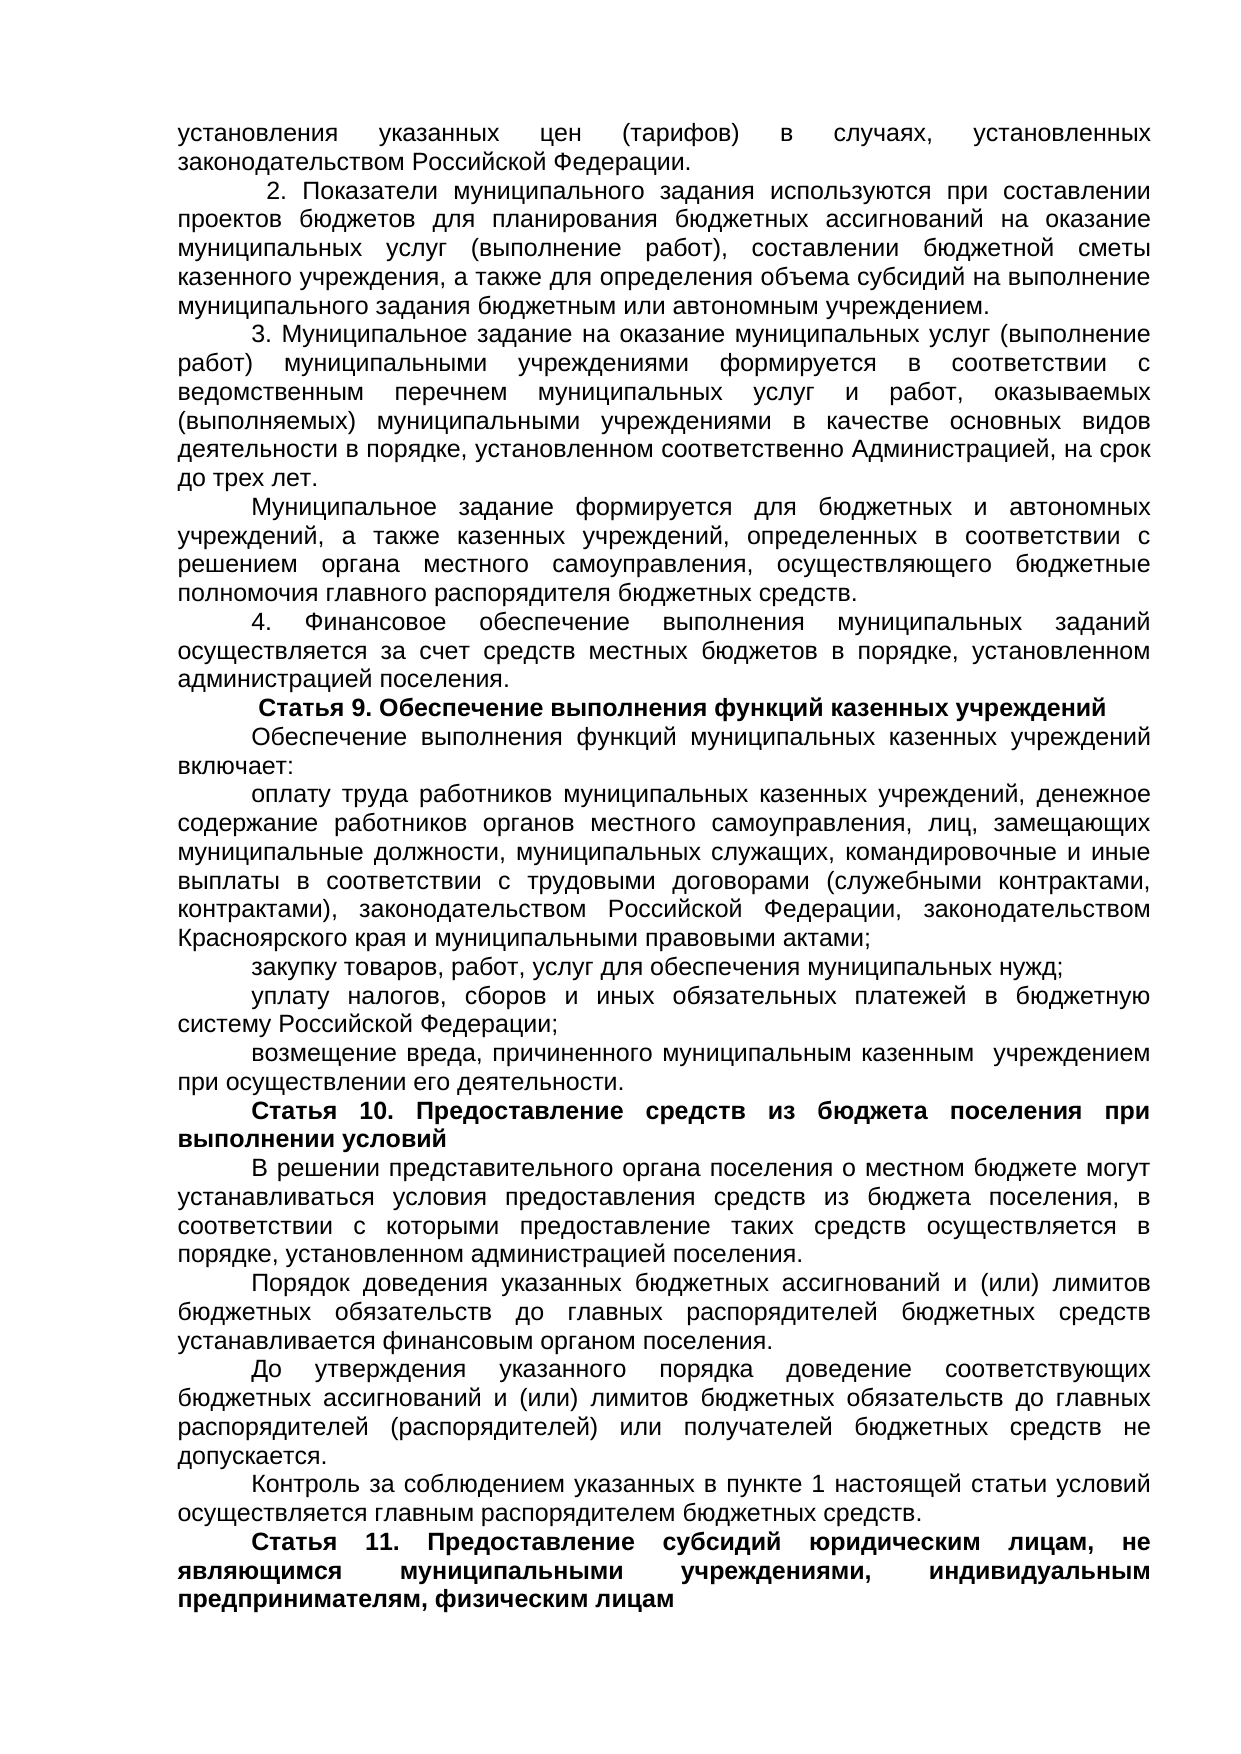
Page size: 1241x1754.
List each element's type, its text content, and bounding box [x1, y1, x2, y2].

text В решении представительного органа поселения о местном бюджете могут устанавливаться условия предоставления средств из бюджета поселения, в соответствии с которыми предоставление таких средств осуществляется в порядке, установленном администрацией поселения. [177, 1153, 1152, 1268]
text закупку товаров, работ, услуг для обеспечения муниципальных нужд; [177, 952, 1152, 981]
text Контроль за соблюдением указанных в пункте 1 настоящей статьи условий осуществляется главным распорядителем бюджетных средств. [177, 1469, 1152, 1527]
text Статья 11. Предоставление субсидий юридическим лицам, не являющимся муниципальными учреждениями, индивидуальным предпринимателям, физическим лицам [177, 1527, 1152, 1613]
text 2. Показатели муниципального задания используются при составлении проектов бюджетов для планирования бюджетных ассигнований на оказание муниципальных услуг (выполнение работ), составлении бюджетной сметы казенного учреждения, а также для определения объема субсидий на выполнение муниципального задания бюджетным или автономным учреждением. [177, 176, 1152, 319]
text Статья 10. Предоставление средств из бюджета поселения при выполнении условий [177, 1096, 1152, 1153]
text 3. Муниципальное задание на оказание муниципальных услуг (выполнение работ) муниципальными учреждениями формируется в соответствии с ведомственным перечнем муниципальных услуг и работ, оказываемых (выполняемых) муниципальными учреждениями в качестве основных видов деятельности в порядке, установленном соответственно Администрацией, на срок до трех лет. [177, 319, 1152, 492]
text Порядок доведения указанных бюджетных ассигнований и (или) лимитов бюджетных обязательств до главных распорядителей бюджетных средств устанавливается финансовым органом поселения. [177, 1268, 1152, 1354]
text Муниципальное задание формируется для бюджетных и автономных учреждений, а также казенных учреждений, определенных в соответствии с решением органа местного самоуправления, осуществляющего бюджетные полномочия главного распорядителя бюджетных средств. [177, 492, 1152, 607]
text возмещение вреда, причиненного муниципальным казенным учреждением при осуществлении его деятельности. [177, 1038, 1152, 1096]
text 4. Финансовое обеспечение выполнения муниципальных заданий осуществляется за счет средств местных бюджетов в порядке, установленном администрацией поселения. [177, 607, 1152, 693]
text Обеспечение выполнения функций муниципальных казенных учреждений включает: [177, 722, 1152, 779]
text оплату труда работников муниципальных казенных учреждений, денежное содержание работников органов местного самоуправления, лиц, замещающих муниципальные должности, муниципальных служащих, командировочные и иные выплаты в соответствии с трудовыми договорами (служебными контрактами, контрактами), законодательством Российской Федерации, законодательством Красноярского края и муниципальными правовыми актами; [177, 779, 1152, 952]
text уплату налогов, сборов и иных обязательных платежей в бюджетную систему Российской Федерации; [177, 981, 1152, 1038]
text Статья 9. Обеспечение выполнения функций казенных учреждений [177, 693, 1152, 722]
text До утверждения указанного порядка доведение соответствующих бюджетных ассигнований и (или) лимитов бюджетных обязательств до главных распорядителей (распорядителей) или получателей бюджетных средств не допускается. [177, 1354, 1152, 1469]
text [177, 118, 1152, 176]
